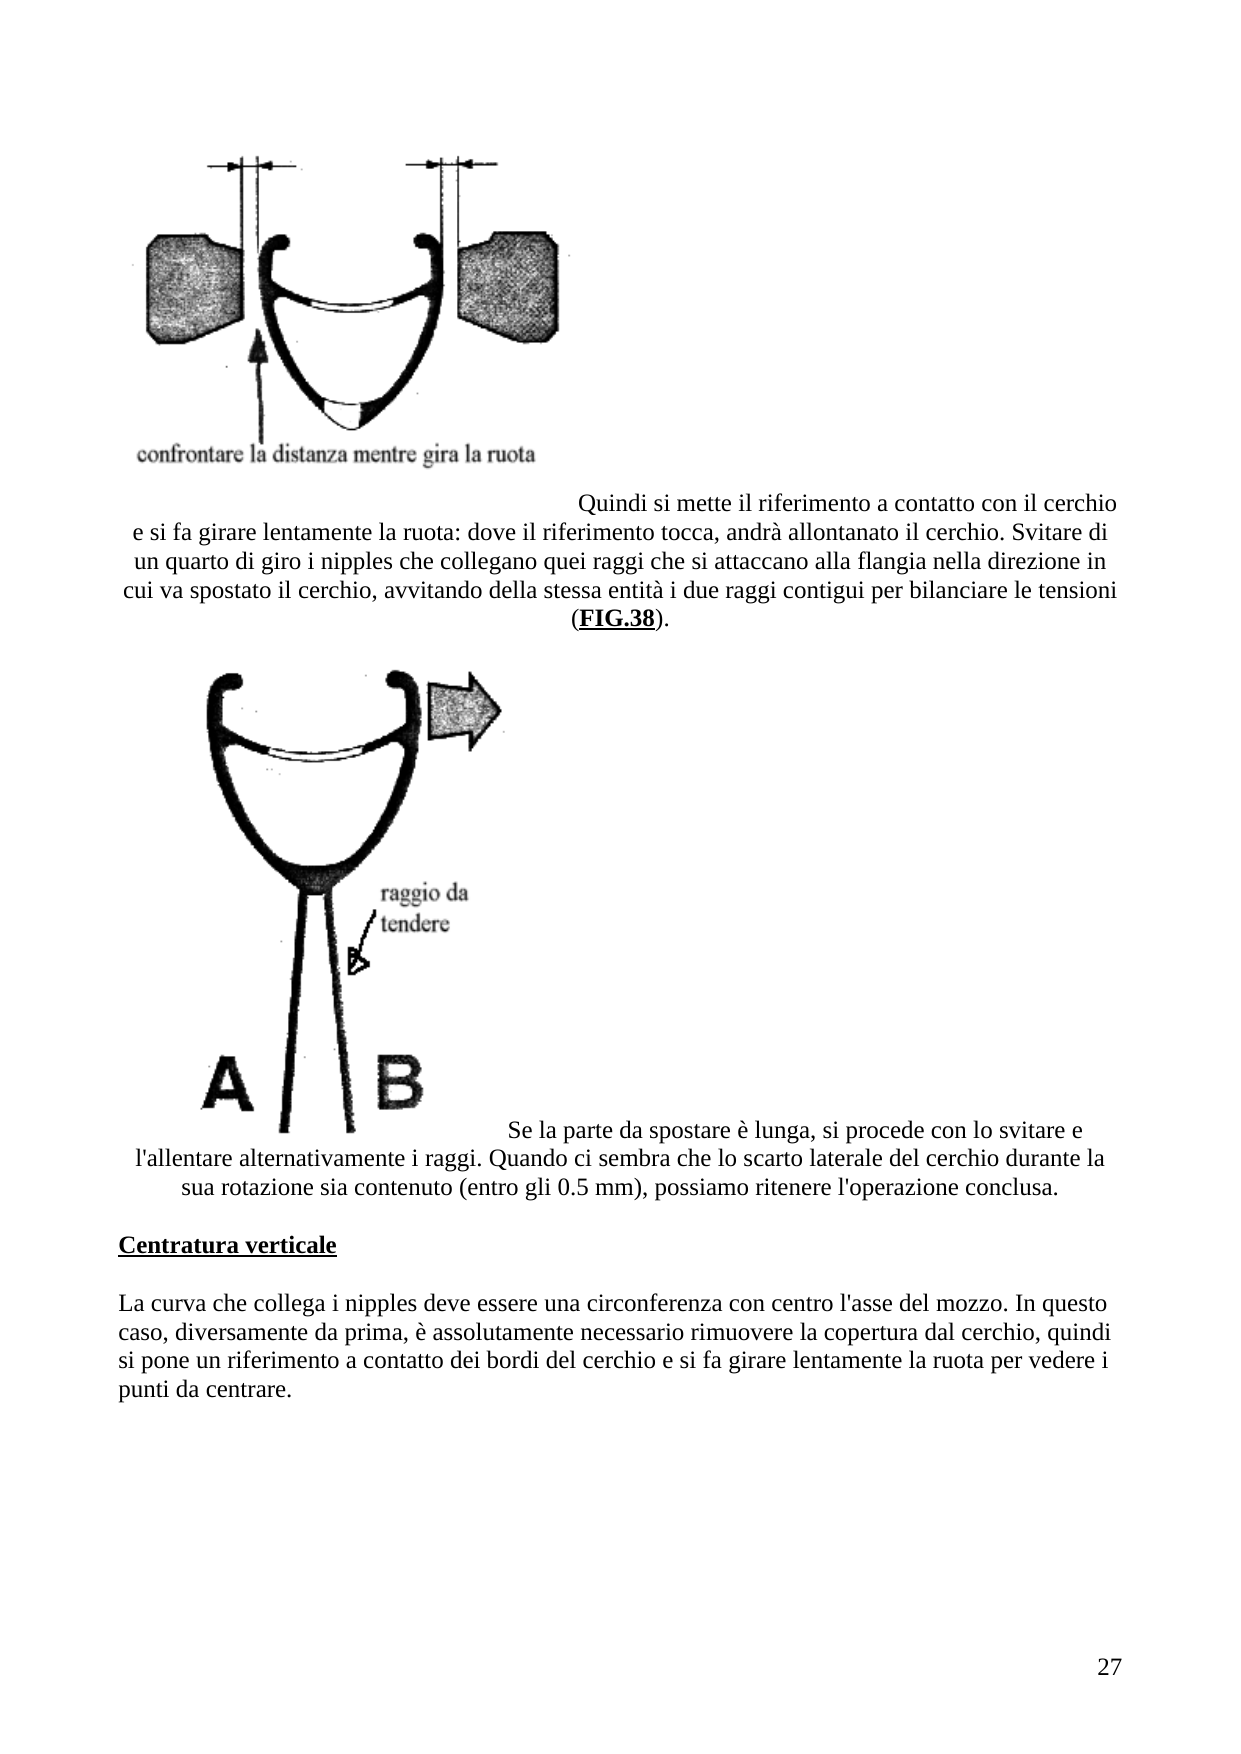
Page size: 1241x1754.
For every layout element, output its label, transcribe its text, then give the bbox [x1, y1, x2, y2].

text Centratura verticale [118, 1230, 1122, 1259]
picture [157, 661, 508, 1138]
text La curva che collega i nipples deve essere una circonferenza con centro l'asse del mozzo. In questo caso, diversamente da prima, è assolutamente necessario rimuovere la copertura dal cerchio, quindi si pone un riferimento a contatto dei bordi del cerchio e si fa girare lentamente la ruota per vedere i punti da centrare. [118, 1288, 1122, 1403]
picture [123, 147, 578, 512]
